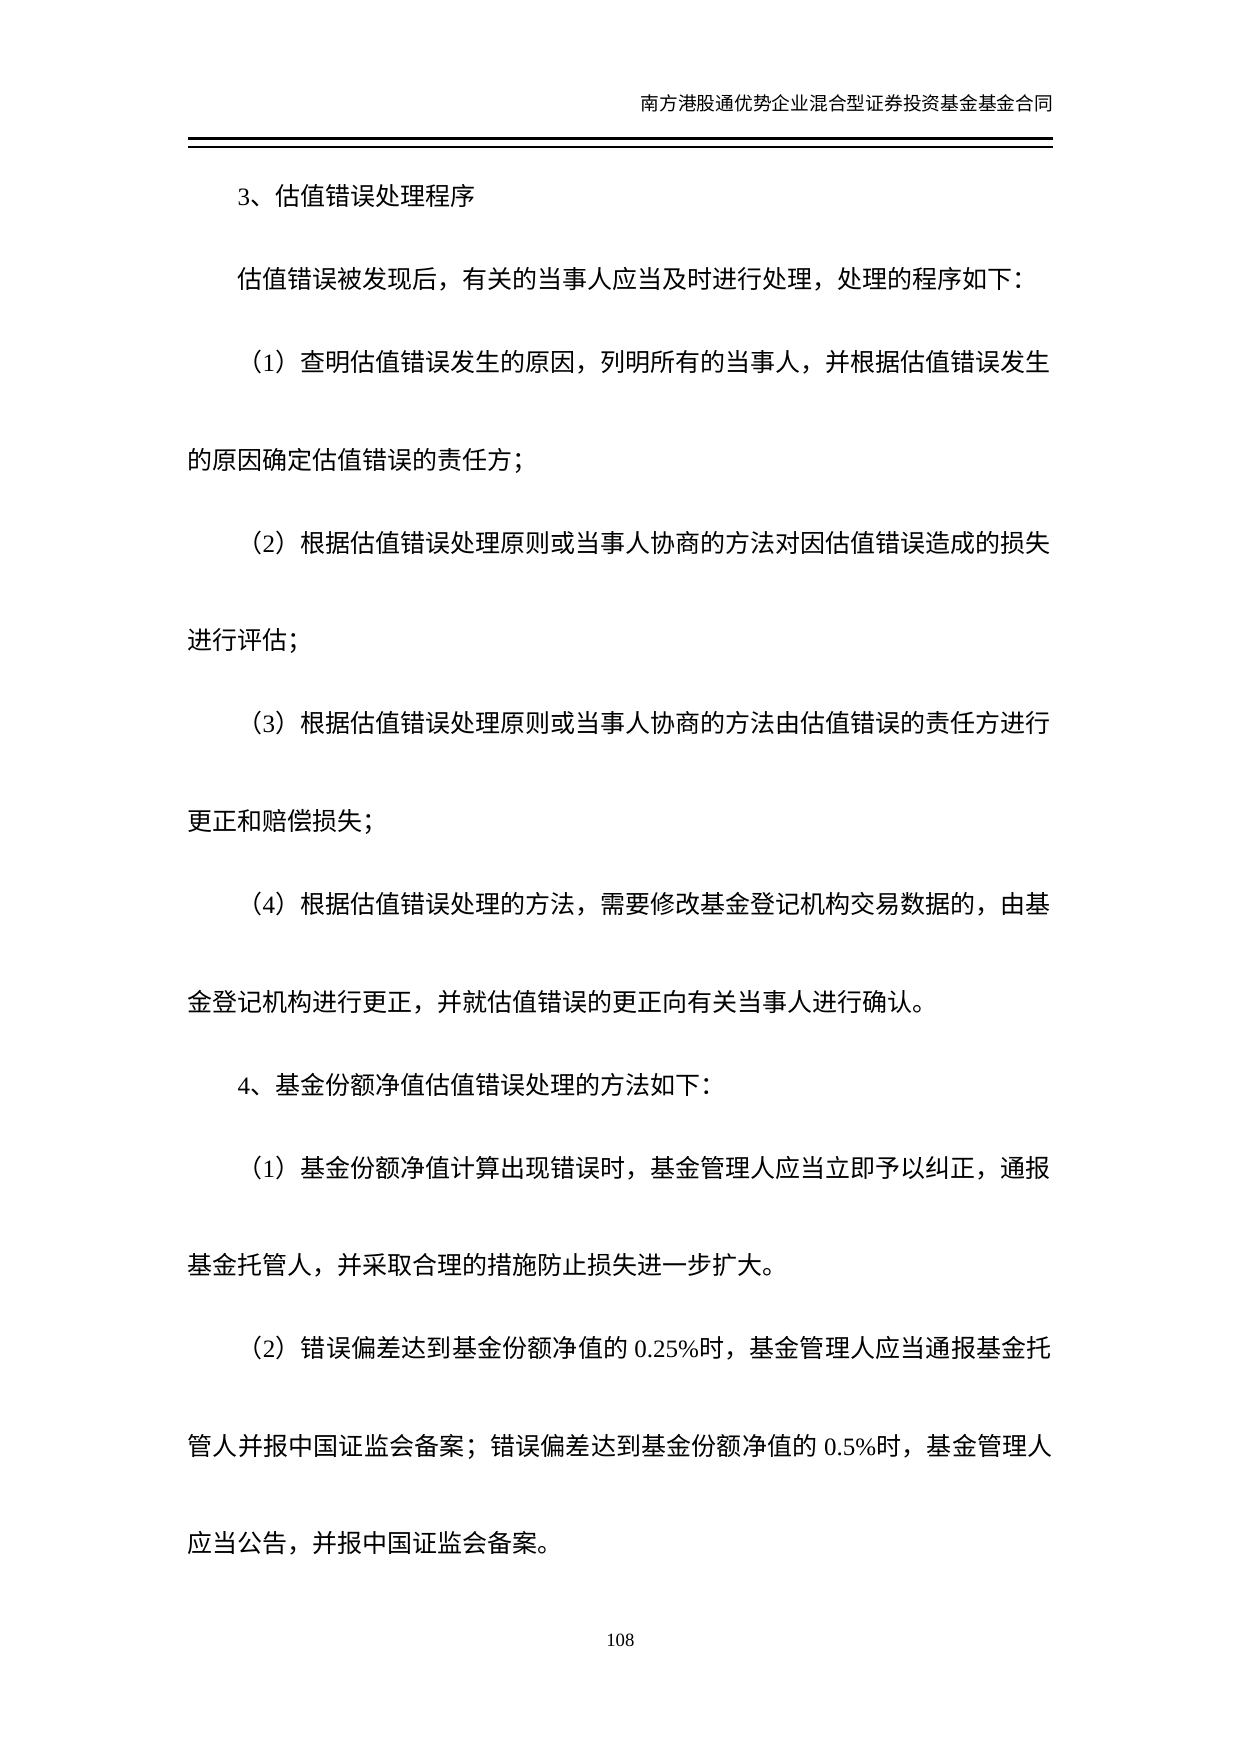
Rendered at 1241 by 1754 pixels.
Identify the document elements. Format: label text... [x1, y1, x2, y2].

text （1）基金份额净值计算出现错误时，基金管理人应当立即予以纠正，通报基金托管人，并采取合理的措施防止损失进一步扩大。 [187, 1134, 1053, 1296]
text （2）错误偏差达到基金份额净值的0.25%时，基金管理人应当通报基金托管人并报中国证监会备案；错误偏差达到基金份额净值的0.5%时，基金管理人应当公告，并报中国证监会备案。 [187, 1314, 1053, 1574]
text 估值错误被发现后，有关的当事人应当及时进行处理，处理的程序如下： [187, 245, 1053, 310]
text （3）根据估值错误处理原则或当事人协商的方法由估值错误的责任方进行更正和赔偿损失； [187, 689, 1053, 852]
text 3、估值错误处理程序 [187, 162, 1053, 227]
text 4、基金份额净值估值错误处理的方法如下： [187, 1051, 1053, 1116]
text （2）根据估值错误处理原则或当事人协商的方法对因估值错误造成的损失进行评估； [187, 509, 1053, 671]
text （4）根据估值错误处理的方法，需要修改基金登记机构交易数据的，由基金登记机构进行更正，并就估值错误的更正向有关当事人进行确认。 [187, 870, 1053, 1033]
text （1）查明估值错误发生的原因，列明所有的当事人，并根据估值错误发生的原因确定估值错误的责任方； [187, 328, 1053, 491]
